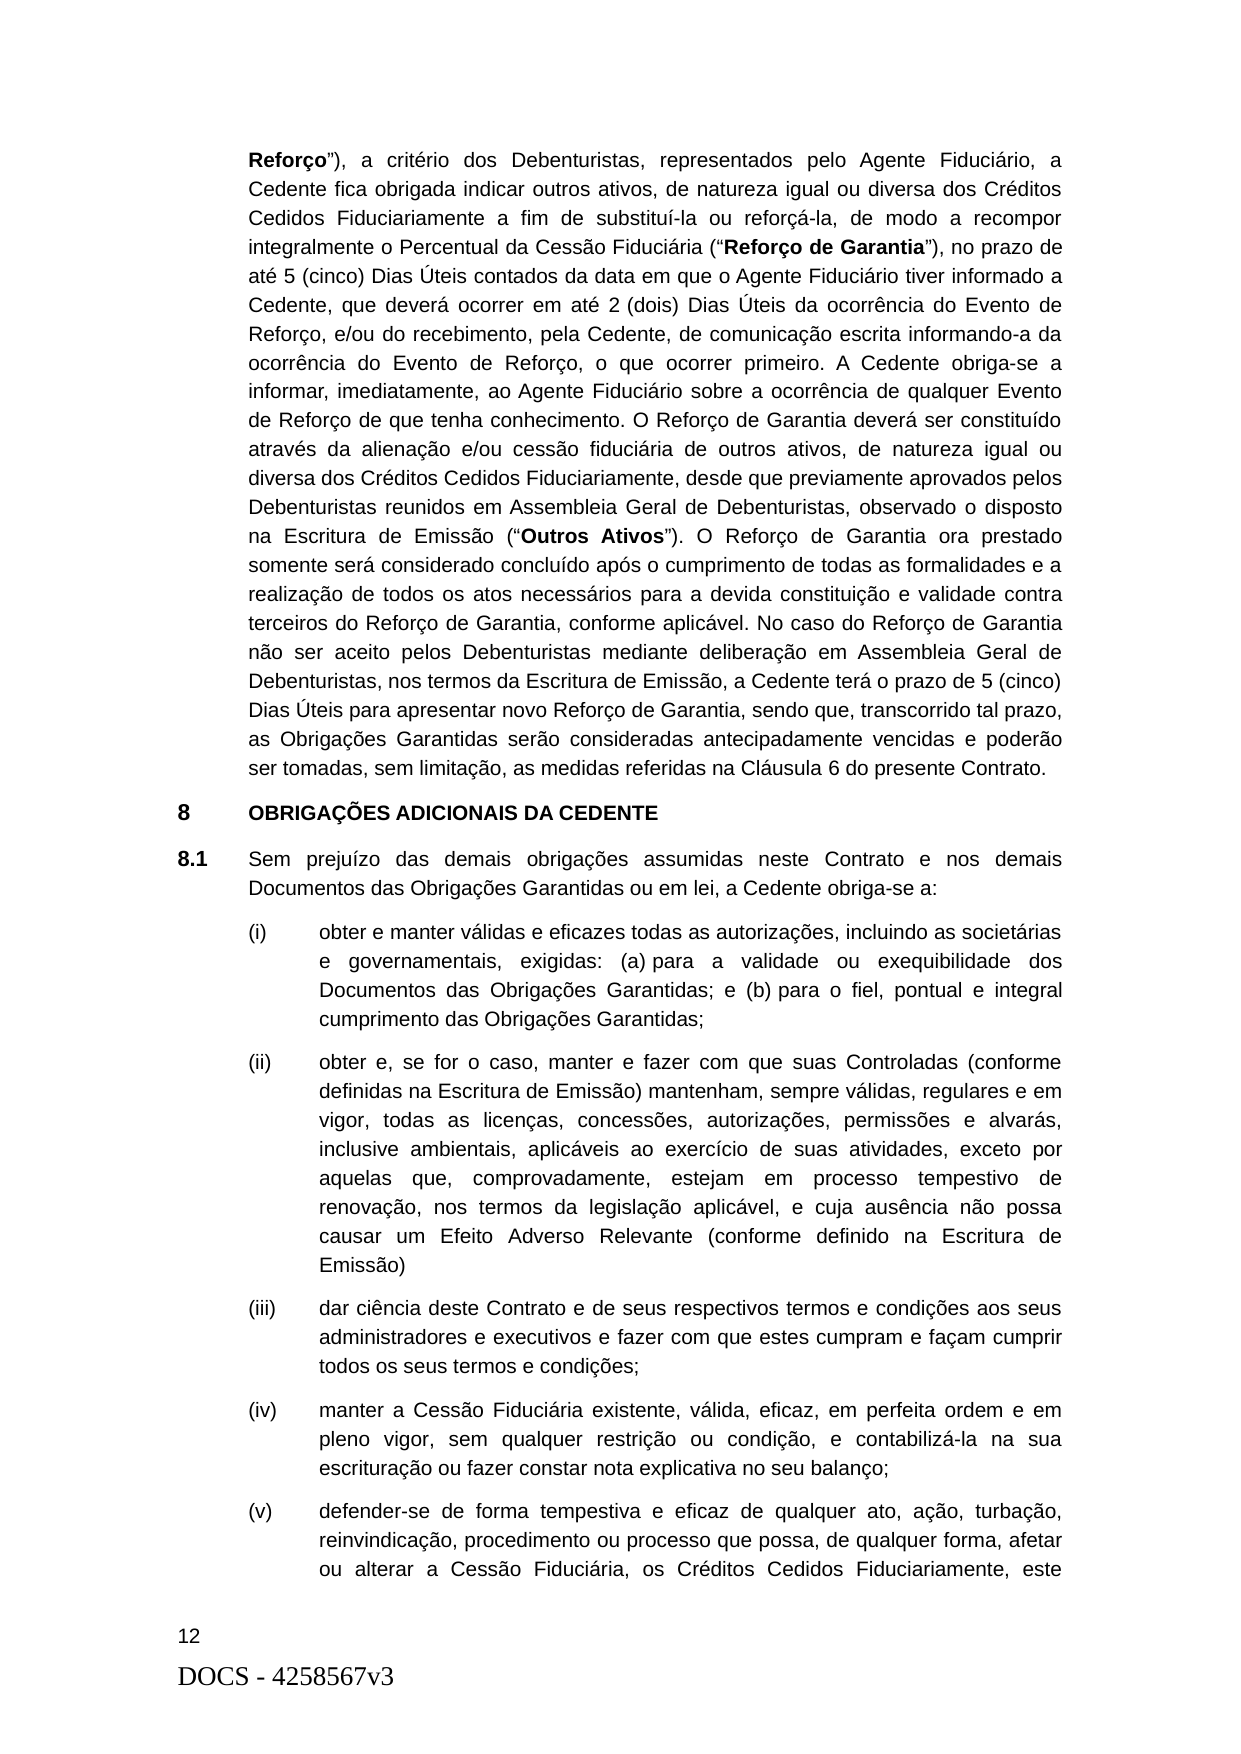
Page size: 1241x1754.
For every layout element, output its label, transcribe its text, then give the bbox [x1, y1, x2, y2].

text obter e manter válidas e eficazes todas as autorizações, incluindo as societárias e governamentais, exigidas: (a) para a validade ou exequibilidade dos Documentos das Obrigações Garantidas; e (b) para o fiel, pontual e integral cumprimento das Obrigações Garantidas; [248, 919, 1063, 1030]
text dar ciência deste Contrato e de seus respectivos termos e condições aos seus administradores e executivos e fazer com que estes cumpram e façam cumprir todos os seus termos e condições; [248, 1296, 1063, 1378]
text Sem prejuízo das demais obrigações assumidas neste Contrato e nos demais Documentos das Obrigações Garantidas ou em lei, a Cedente obriga-se a: [177, 846, 1063, 900]
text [248, 1499, 1063, 1581]
text obter e, se for o caso, manter e fazer com que suas Controladas (conforme definidas na Escritura de Emissão) mantenham, sempre válidas, regulares e em vigor, todas as licenças, concessões, autorizações, permissões e alvarás, inclusive ambientais, aplicáveis ao exercício de suas atividades, exceto por aquelas que, comprovadamente, estejam em processo tempestivo de renovação, nos termos da legislação aplicável, e cuja ausência não possa causar um Efeito Adverso Relevante (conforme definido na Escritura de Emissão) [248, 1050, 1063, 1277]
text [177, 148, 1063, 780]
text Obrigações Adicionais da Cedente [177, 799, 1063, 826]
text manter a Cessão Fiduciária existente, válida, eficaz, em perfeita ordem e em pleno vigor, sem qualquer restrição ou condição, e contabilizá-la na sua escrituração ou fazer constar nota explicativa no seu balanço; [248, 1398, 1063, 1479]
